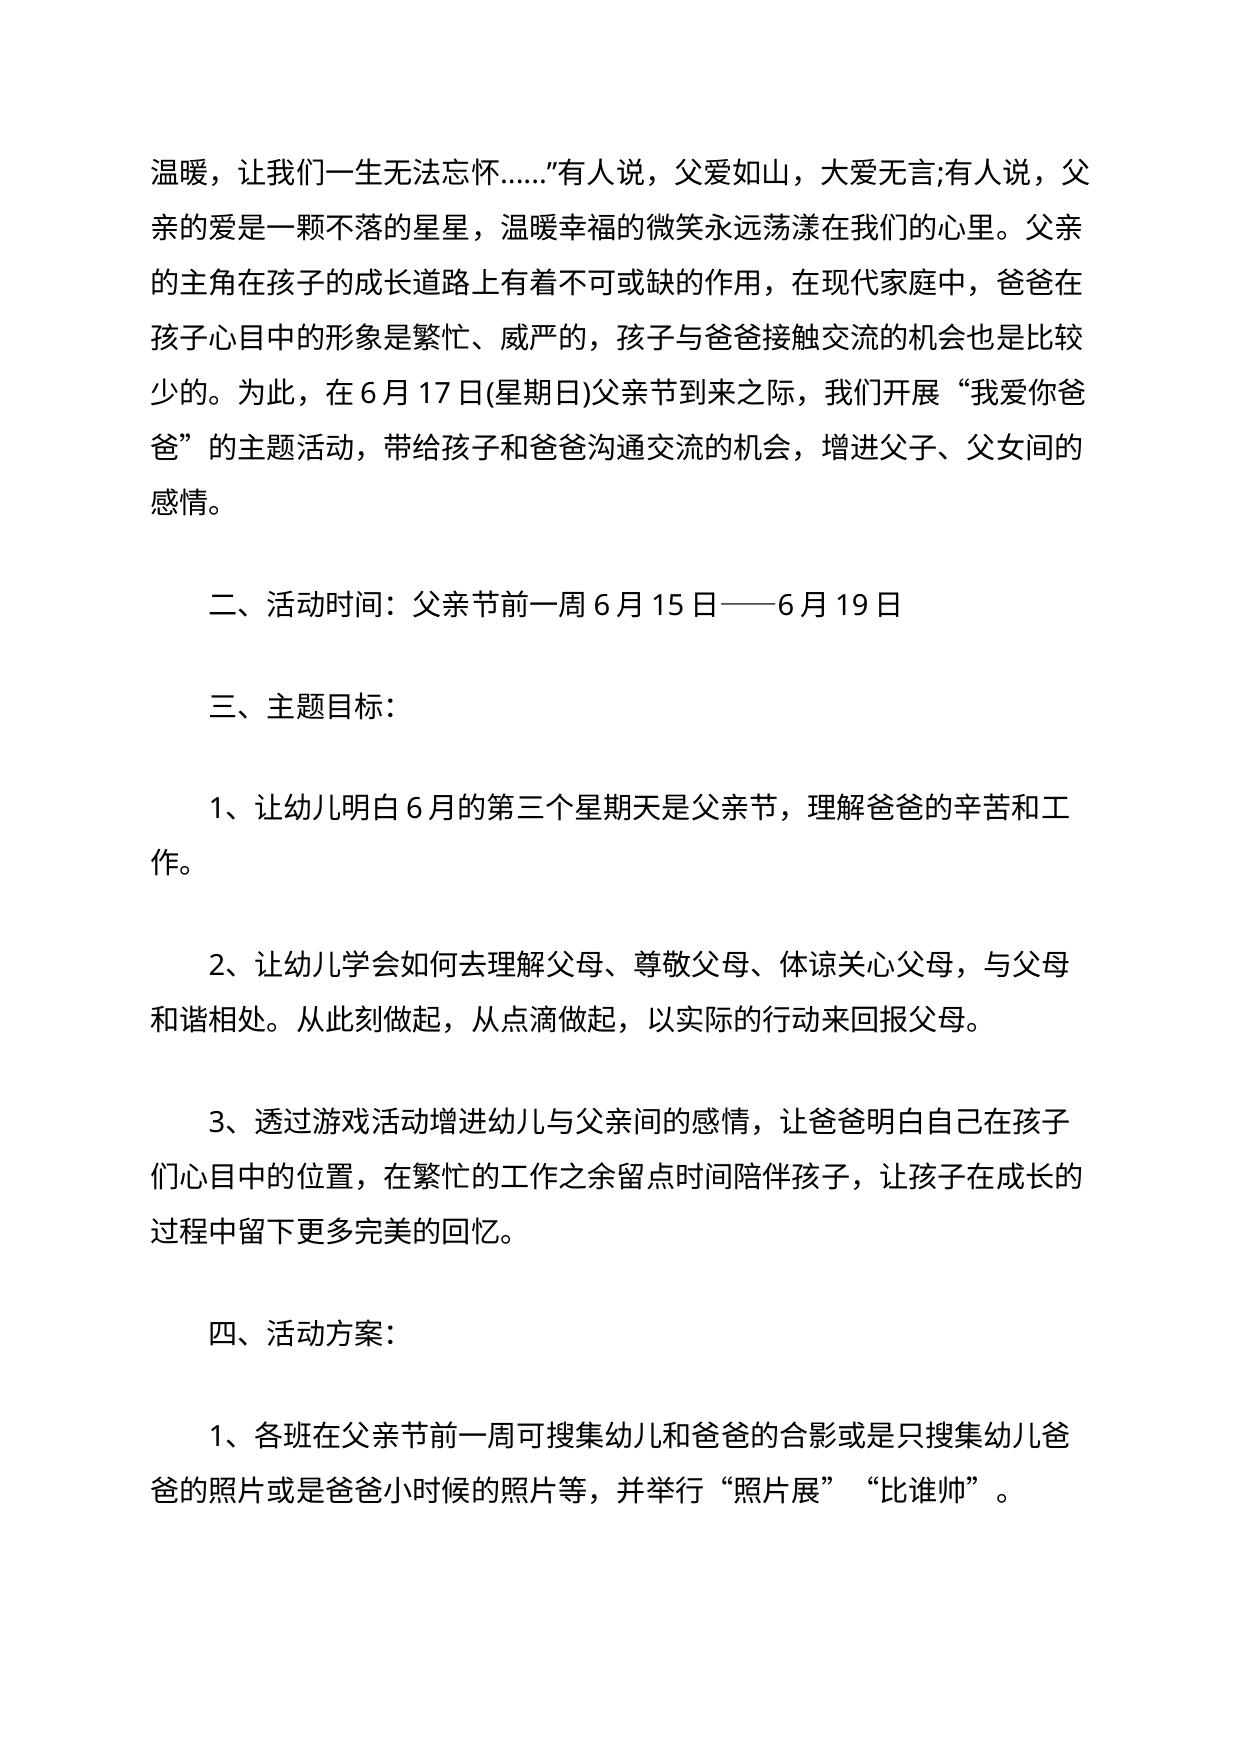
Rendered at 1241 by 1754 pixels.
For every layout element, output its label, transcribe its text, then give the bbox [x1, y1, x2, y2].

text 二、活动时间：父亲节前一周6月15日——6月19日 [150, 581, 1090, 624]
text 1、各班在父亲节前一周可搜集幼儿和爸爸的合影或是只搜集幼儿爸爸的照片或是爸爸小时候的照片等，并举行“照片展”“比谁帅”。 [150, 1412, 1090, 1509]
text 2、让幼儿学会如何去理解父母、尊敬父母、体谅关心父母，与父母和谐相处。从此刻做起，从点滴做起，以实际的行动来回报父母。 [150, 942, 1090, 1039]
text 三、主题目标： [150, 683, 1090, 726]
text 3、透过游戏活动增进幼儿与父亲间的感情，让爸爸明白自己在孩子们心目中的位置，在繁忙的工作之余留点时间陪伴孩子，让孩子在成长的过程中留下更多完美的回忆。 [150, 1099, 1090, 1251]
text 四、活动方案： [150, 1310, 1090, 1353]
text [150, 150, 1090, 522]
text 1、让幼儿明白6月的第三个星期天是父亲节，理解爸爸的辛苦和工作。 [150, 785, 1090, 882]
